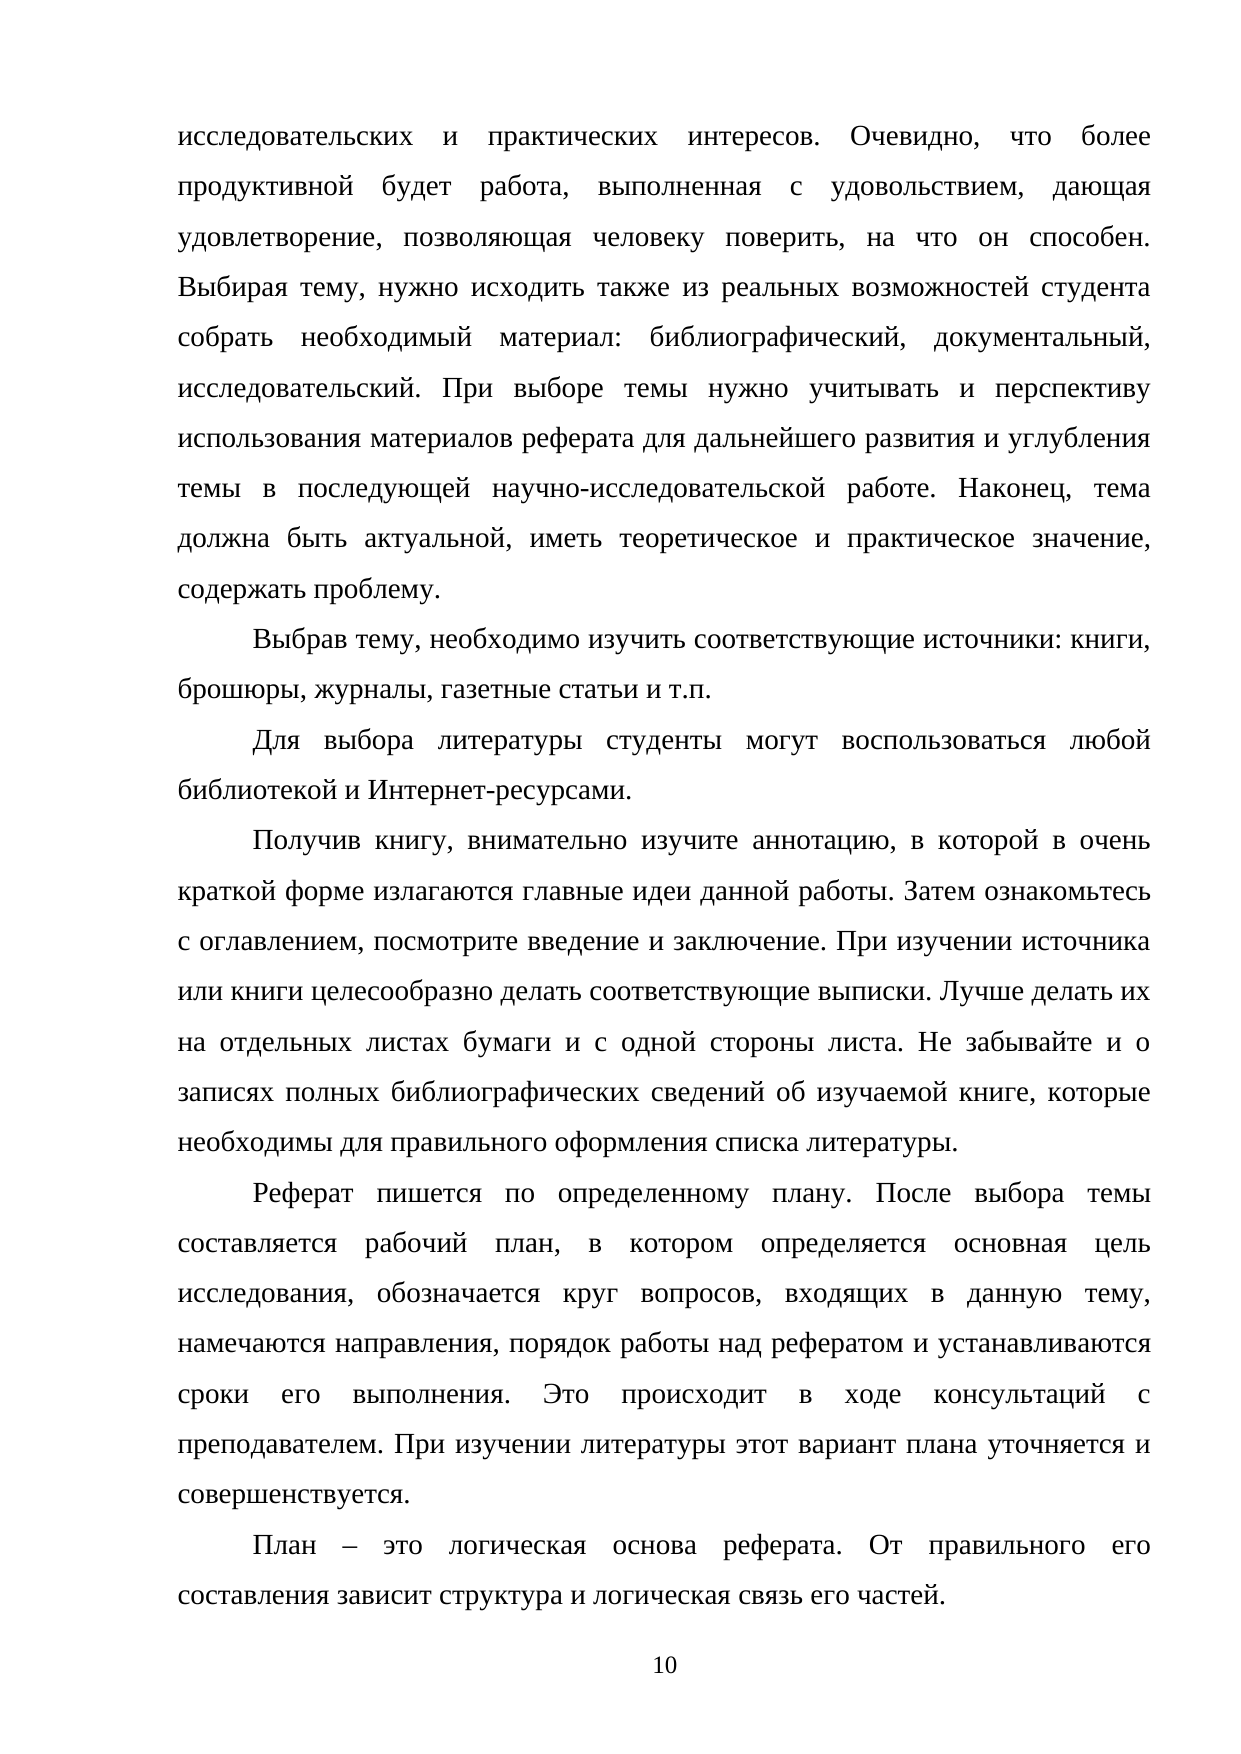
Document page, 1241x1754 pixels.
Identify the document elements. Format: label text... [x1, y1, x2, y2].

text План – это логическая основа реферата. От правильного его составления зависит структура и логическая связь его частей. [177, 1527, 1152, 1611]
text Реферат пишется по определенному плану. После выбора темы составляется рабочий план, в котором определяется основная цель исследования, обозначается круг вопросов, входящих в данную тему, намечаются направления, порядок работы над рефератом и устанавливаются сроки его выполнения. Это происходит в ходе консультаций с преподавателем. При изучении литературы этот вариант плана уточняется и совершенствуется. [177, 1175, 1152, 1510]
text Выбрав тему, необходимо изучить соответствующие источники: книги, брошюры, журналы, газетные статьи и т.п. [177, 621, 1152, 705]
text Получив книгу, внимательно изучите аннотацию, в которой в очень краткой форме излагаются главные идеи данной работы. Затем ознакомьтесь с оглавлением, посмотрите введение и заключение. При изучении источника или книги целесообразно делать соответствующие выписки. Лучше делать их на отдельных листах бумаги и с одной стороны листа. Не забывайте и о записях полных библиографических сведений об изучаемой книге, которые необходимы для правильного оформления списка литературы. [177, 822, 1152, 1158]
text Для выбора литературы студенты могут воспользоваться любой библиотекой и Интернет-ресурсами. [177, 722, 1152, 806]
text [177, 118, 1152, 604]
